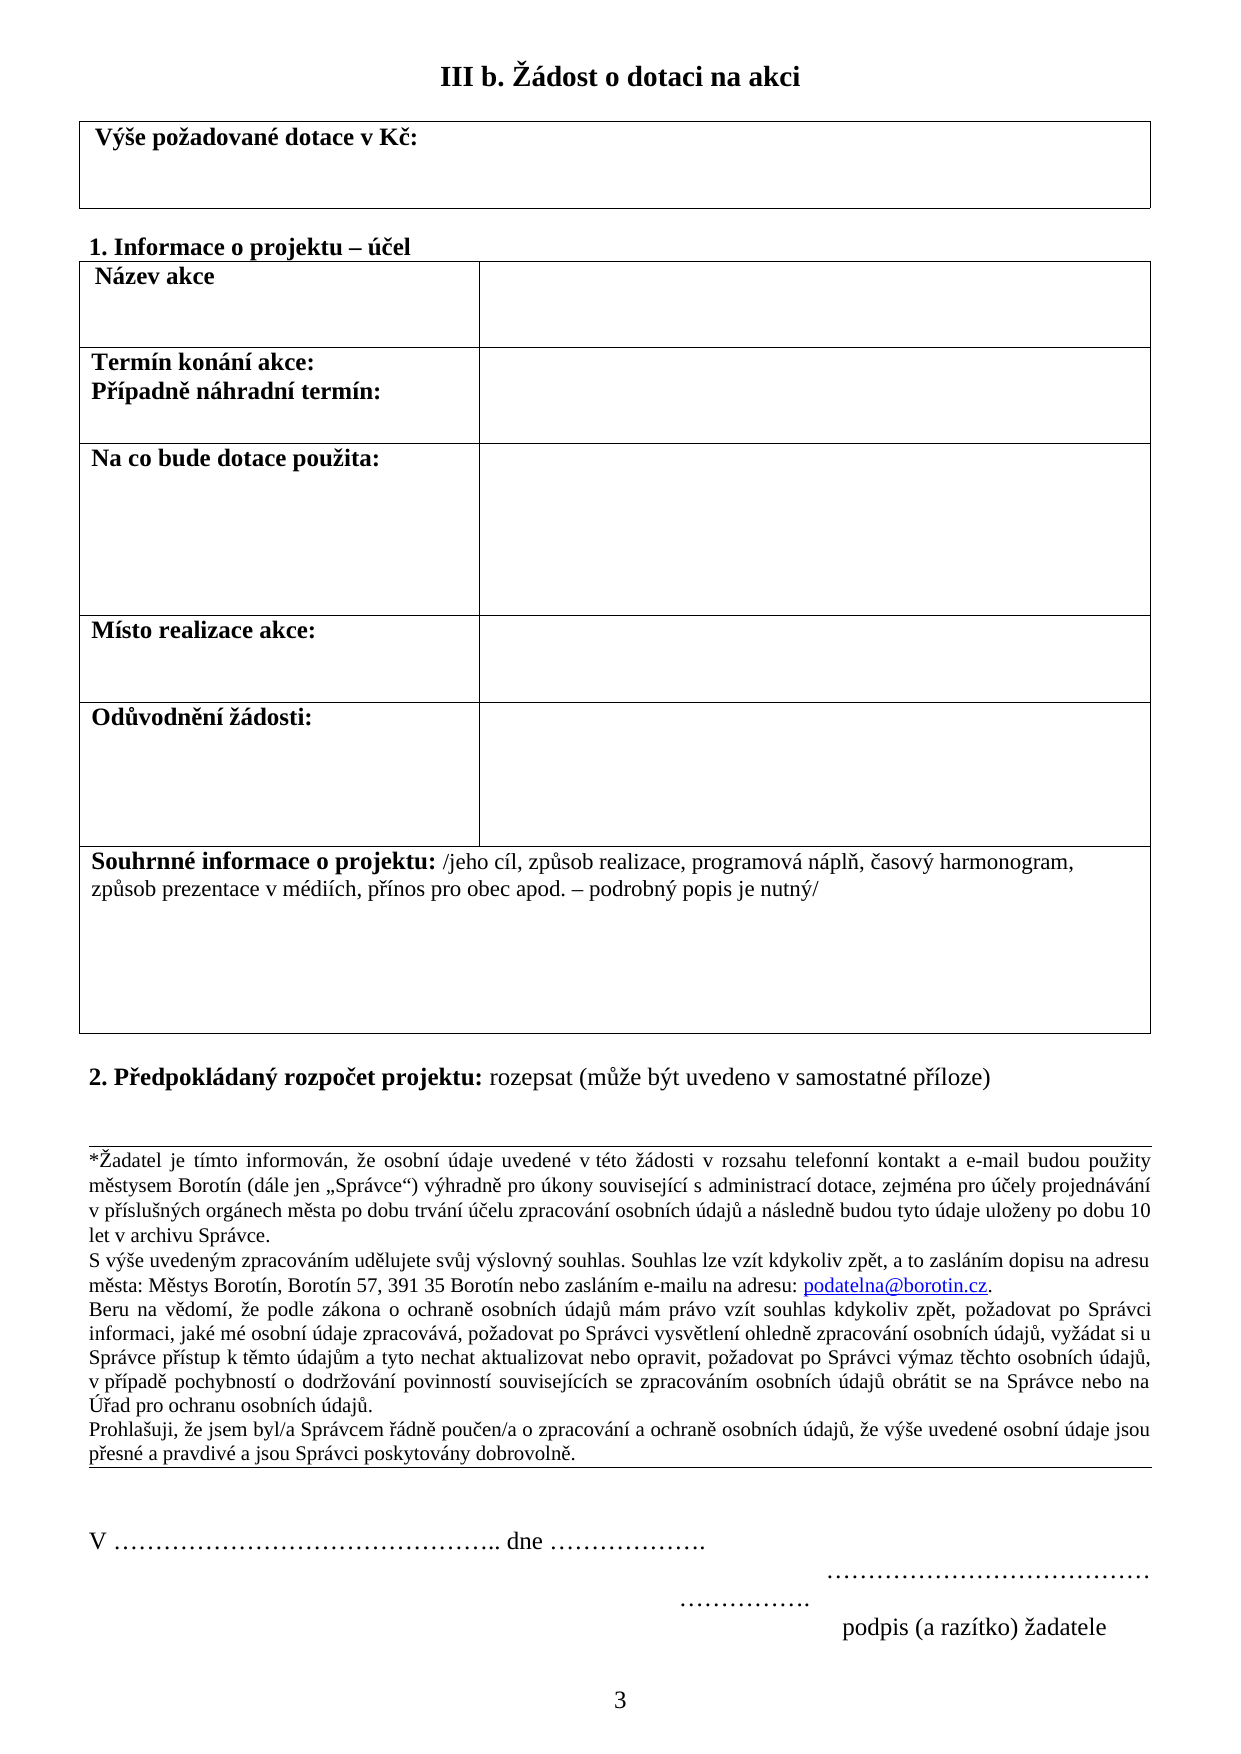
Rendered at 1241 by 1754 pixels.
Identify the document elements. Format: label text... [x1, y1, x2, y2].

table_cell [480, 703, 1150, 846]
text ………………………………………………. podpis (a razítko) žadatele [679, 1555, 1152, 1641]
table_header [480, 262, 1150, 347]
text Beru na vědomí, že podle zákona o ochraně osobních údajů mám právo vzít souhlas kdykoliv zpět, požadovat po Správci informaci, jaké mé osobní údaje zpracovává, požadovat po Správci vysvětlení ohledně zpracování osobních údajů, vyžádat si u Správce přístup k těmto údajům a tyto nechat aktualizovat nebo opravit, požadovat po Správci výmaz těchto osobních údajů, v případě pochybností o dodržování povinností souvisejících se zpracováním osobních údajů obrátit se na Správce nebo na Úřad pro ochranu osobních údajů. [89, 1297, 1152, 1417]
text III b. Žádost o dotaci na akci [89, 59, 1152, 93]
table_cell Termín konání akce: Případně náhradní termín: [80, 348, 479, 443]
text 2. Předpokládaný rozpočet projektu: rozepsat (může být uvedeno v samostatné příloze) [89, 1062, 1152, 1091]
table_header Výše požadované dotace v Kč: [80, 122, 1150, 208]
text *Žadatel je tímto informován, že osobní údaje uvedené v této žádosti v rozsahu telefonní kontakt a e-mail budou použity městysem Borotín (dále jen „Správce“) výhradně pro úkony související s administrací dotace, zejména pro účely projednávání v příslušných orgánech města po dobu trvání účelu zpracování osobních údajů a následně budou tyto údaje uloženy po dobu 10 let v archivu Správce. S výše uvedeným zpracováním udělujete svůj výslovný souhlas. Souhlas lze vzít kdykoliv zpět, a to zasláním dopisu na adresu města: Městys Borotín, Borotín 57, 391 35 Borotín nebo zasláním e-mailu na adresu: podatelna@borotin.cz. [89, 1147, 1152, 1297]
table_cell Souhrnné informace o projektu: /jeho cíl, způsob realizace, programová náplň, časový harmonogram, způsob prezentace v médiích, přínos pro obec apod. – podrobný popis je nutný/ [80, 847, 1150, 1033]
table_header Název akce [80, 262, 479, 347]
table_cell [480, 444, 1150, 615]
table_cell [480, 616, 1150, 702]
table_cell [480, 348, 1150, 443]
text V ……………………………………….. dne ………………. [89, 1526, 1152, 1555]
table_cell Odůvodnění žádosti: [80, 703, 479, 846]
text Prohlašuji, že jsem byl/a Správcem řádně poučen/a o zpracování a ochraně osobních údajů, že výše uvedené osobní údaje jsou přesné a pravdivé a jsou Správci poskytovány dobrovolně. [89, 1417, 1152, 1467]
text 1. Informace o projektu – účel [89, 232, 1152, 261]
table_cell Místo realizace akce: [80, 616, 479, 702]
table_cell Na co bude dotace použita: [80, 444, 479, 615]
